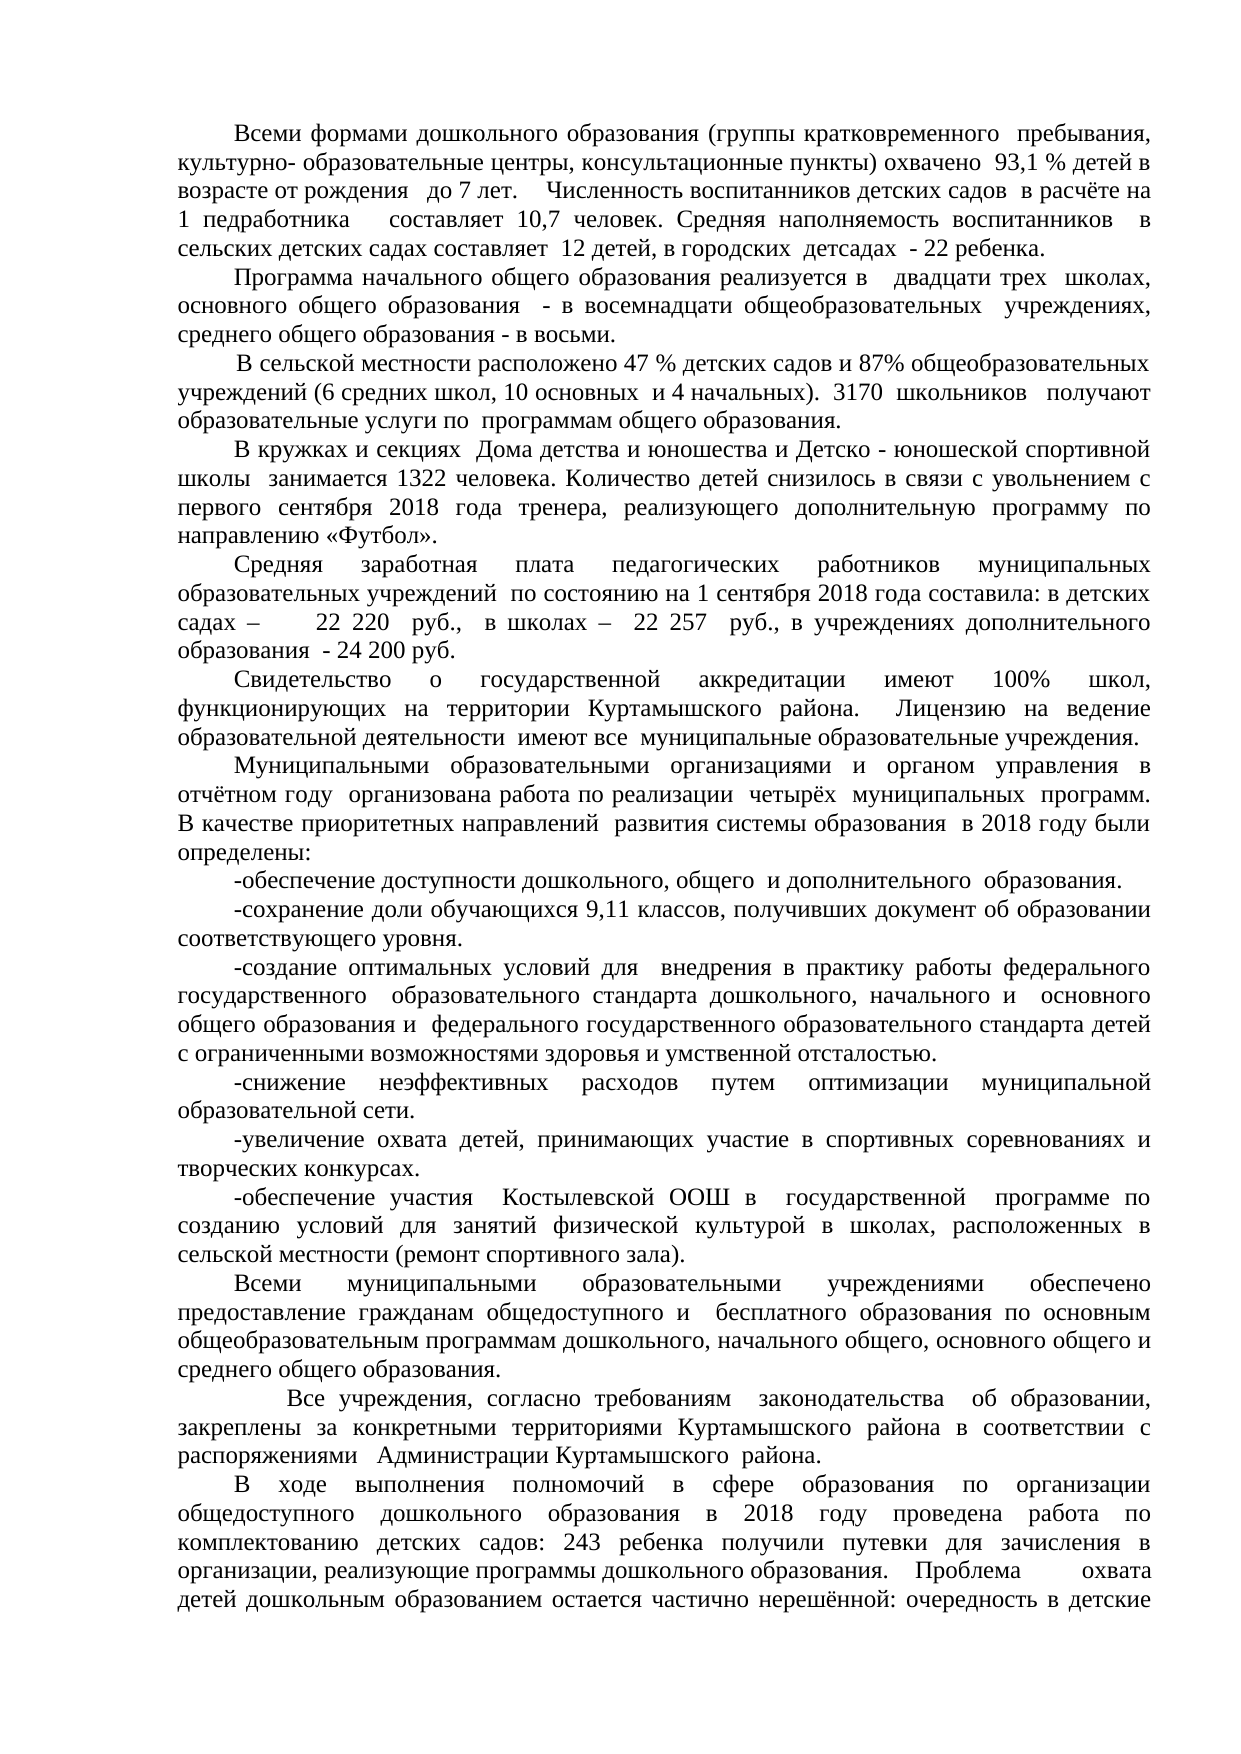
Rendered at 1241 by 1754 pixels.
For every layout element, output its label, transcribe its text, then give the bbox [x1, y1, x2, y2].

text Муниципальными образовательными организациями и органом управления в отчётном году организована работа по реализации четырёх муниципальных программ. В качестве приоритетных направлений развития системы образования в 2018 году были определены: [177, 751, 1152, 866]
text Всеми формами дошкольного образования (группы кратковременного пребывания, культурно- образовательные центры, консультационные пункты) охвачено 93,1 % детей в возрасте от рождения до 7 лет. Численность воспитанников детских садов в расчёте на 1 педработника составляет 10,7 человек. Средняя наполняемость воспитанников в сельских детских садах составляет 12 детей, в городских детсадах - 22 ребенка. [177, 118, 1152, 262]
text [177, 1469, 1152, 1613]
text В сельской местности расположено 47 % детских садов и 87% общеобразовательных учреждений (6 средних школ, 10 основных и 4 начальных). 3170 школьников получают образовательные услуги по программам общего образования. [177, 348, 1152, 434]
text -обеспечение доступности дошкольного, общего и дополнительного образования. [177, 866, 1152, 894]
text Программа начального общего образования реализуется в двадцати трех школах, основного общего образования - в восемнадцати общеобразовательных учреждениях, среднего общего образования - в восьми. [177, 262, 1152, 348]
text Всеми муниципальными образовательными учреждениями обеспечено предоставление гражданам общедоступного и бесплатного образования по основным общеобразовательным программам дошкольного, начального общего, основного общего и среднего общего образования. [177, 1268, 1152, 1383]
text -снижение неэффективных расходов путем оптимизации муниципальной образовательной сети. [177, 1067, 1152, 1124]
text -сохранение доли обучающихся 9,11 классов, получивших документ об образовании соответствующего уровня. [177, 894, 1152, 952]
text -создание оптимальных условий для внедрения в практику работы федерального государственного образовательного стандарта дошкольного, начального и основного общего образования и федерального государственного образовательного стандарта детей с ограниченными возможностями здоровья и умственной отсталостью. [177, 952, 1152, 1067]
text Свидетельство о государственной аккредитации имеют 100% школ, функционирующих на территории Куртамышского района. Лицензию на ведение образовательной деятельности имеют все муниципальные образовательные учреждения. [177, 664, 1152, 751]
text В кружках и секциях Дома детства и юношества и Детско - юношеской спортивной школы занимается 1322 человека. Количество детей снизилось в связи с увольнением с первого сентября 2018 года тренера, реализующего дополнительную программу по направлению «Футбол». [177, 434, 1152, 549]
text -увеличение охвата детей, принимающих участие в спортивных соревнованиях и творческих конкурсах. [177, 1124, 1152, 1182]
text Средняя заработная плата педагогических работников муниципальных образовательных учреждений по состоянию на 1 сентября 2018 года составила: в детских садах – 22 220 руб., в школах – 22 257 руб., в учреждениях дополнительного образования - 24 200 руб. [177, 549, 1152, 664]
text Все учреждения, согласно требованиям законодательства об образовании, закреплены за конкретными территориями Куртамышского района в соответствии с распоряжениями Администрации Куртамышского района. [177, 1383, 1152, 1469]
text -обеспечение участия Костылевской ООШ в государственной программе по созданию условий для занятий физической культурой в школах, расположенных в сельской местности (ремонт спортивного зала). [177, 1182, 1152, 1268]
